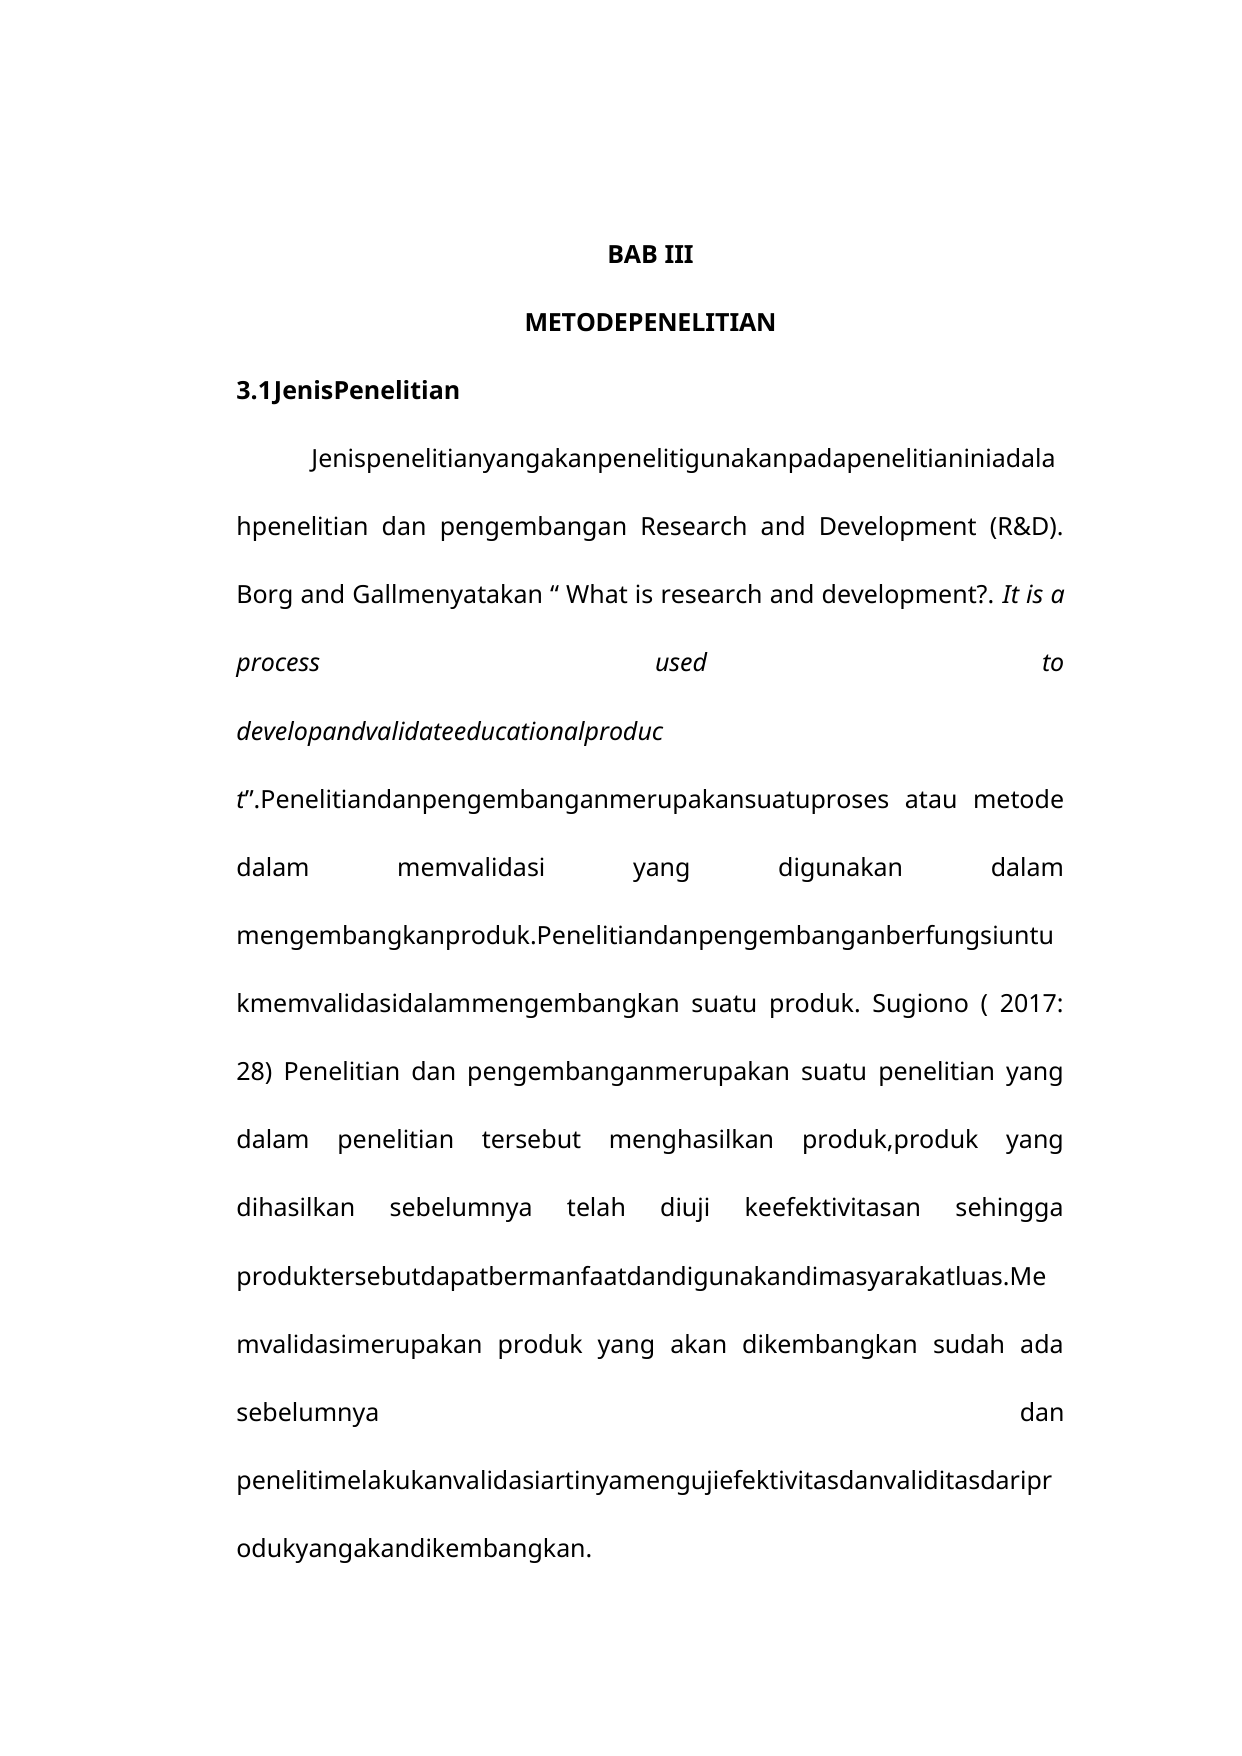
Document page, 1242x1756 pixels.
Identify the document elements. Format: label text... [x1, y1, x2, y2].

subtitle METODEPENELITIAN [236, 304, 1064, 338]
subtitle BAB III [236, 236, 1064, 270]
text Jenispenelitianyangakanpenelitigunakanpadapenelitianiniadalahpenelitian dan pengembangan Research and Development (R&D). Borg and Gallmenyatakan “ What is research and development?. It is a process used to developandvalidateeducationalproduct”.Penelitiandanpengembanganmerupakansuatuproses atau metode dalam memvalidasi yang digunakan dalam mengembangkanproduk.Penelitiandanpengembanganberfungsiuntukmemvalidasidalammengembangkan suatu produk. Sugiono ( 2017: 28) Penelitian dan pengembanganmerupakan suatu penelitian yang dalam penelitian tersebut menghasilkan produk,produk yang dihasilkan sebelumnya telah diuji keefektivitasan sehingga produktersebutdapatbermanfaatdandigunakandimasyarakatluas.Memvalidasimerupakan produk yang akan dikembangkan sudah ada sebelumnya dan penelitimelakukanvalidasiartinyamengujiefektivitasdanvaliditasdariprodukyangakandikembangkan. [236, 441, 1064, 1565]
subtitle JenisPenelitian [236, 372, 1064, 407]
